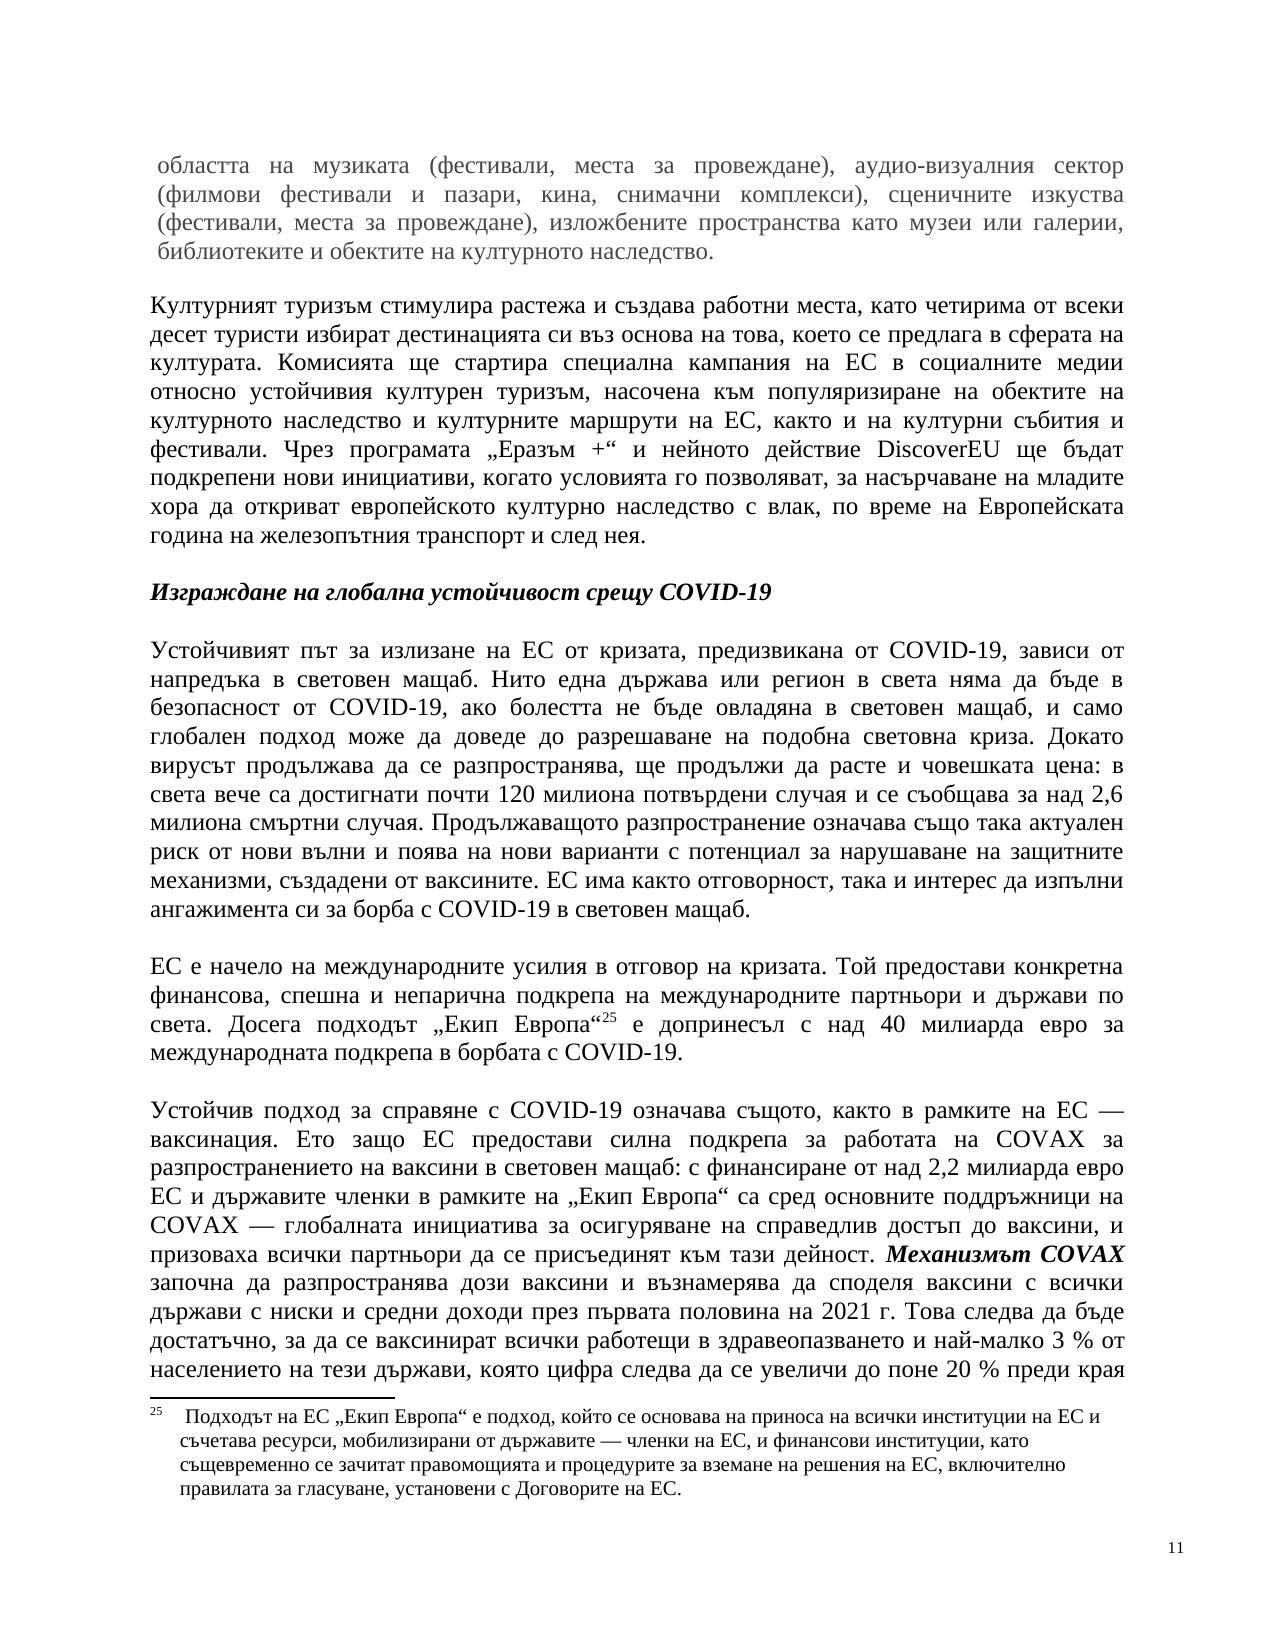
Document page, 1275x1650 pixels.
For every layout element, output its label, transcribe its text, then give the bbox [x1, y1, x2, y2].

text Културният туризъм стимулира растежа и създава работни места, като четирима от всеки десет туристи избират дестинацията си въз основа на това, което се предлага в сферата на културата. Комисията ще стартира специална кампания на ЕС в социалните медии относно устойчивия културен туризъм, насочена към популяризиране на обектите на културното наследство и културните маршрути на ЕС, както и на културни събития и фестивали. Чрез програмата „Еразъм +“ и нейното действие DiscoverEU ще бъдат подкрепени нови инициативи, когато условията го позволяват, за насърчаване на младите хора да откриват европейското културно наследство с влак, по време на Европейската година на железопътния транспорт и след нея. [150, 290, 1125, 549]
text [150, 1095, 1125, 1382]
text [157, 150, 1125, 265]
text Устойчивият път за излизане на ЕС от кризата, предизвикана от COVID-19, зависи от напредъка в световен мащаб. Нито една държава или регион в света няма да бъде в безопасност от COVID-19, ако болестта не бъде овладяна в световен мащаб, и само глобален подход може да доведе до разрешаване на подобна световна криза. Докато вирусът продължава да се разпространява, ще продължи да расте и човешката цена: в света вече са достигнати почти 120 милиона потвърдени случая и се съобщава за над 2,6 милиона смъртни случая. Продължаващото разпространение означава също така актуален риск от нови вълни и поява на нови варианти с потенциал за нарушаване на защитните механизми, създадени от ваксините. ЕС има както отговорност, така и интерес да изпълни ангажимента си за борба с COVID-19 в световен мащаб. [150, 635, 1125, 922]
text ЕС е начело на международните усилия в отговор на кризата. Той предостави конкретна финансова, спешна и непарична подкрепа на международните партньори и държави по света. Досега подходът „Екип Европа“ е допринесъл с над 40 милиарда евро за международната подкрепа в борбата с COVID-19. [150, 951, 1125, 1066]
text Изграждане на глобална устойчивост срещу COVID-19 [150, 577, 1125, 606]
